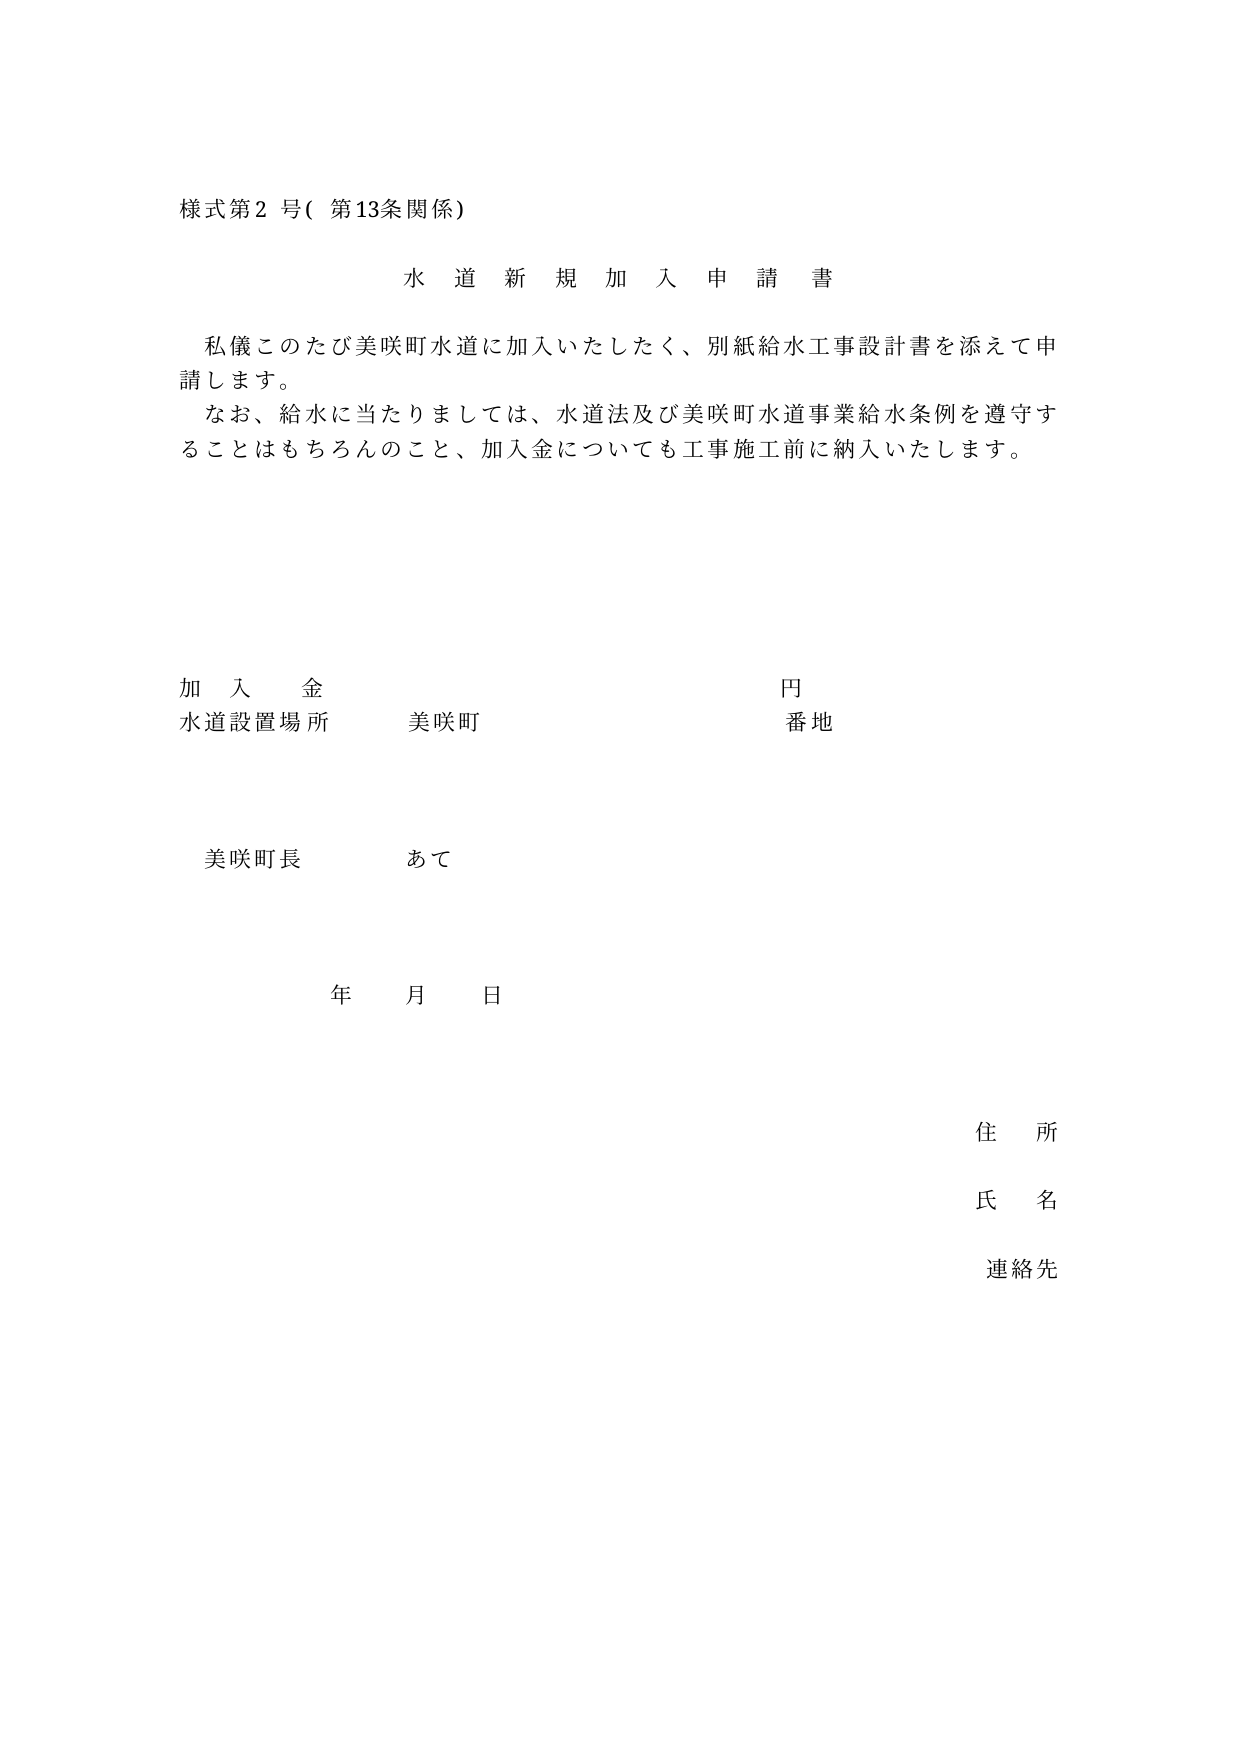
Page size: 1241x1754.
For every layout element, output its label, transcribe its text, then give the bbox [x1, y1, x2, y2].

text 水道新規加入申請書 [179, 259, 1061, 294]
text 氏名 [179, 1182, 1061, 1216]
text 私儀このたび美咲町水道に加入いたしたく、別紙給水工事設計書を添えて申請します。 [179, 328, 1061, 396]
text 美咲町長 あて [179, 840, 1061, 874]
text 住所 [179, 1114, 1061, 1148]
text 水道設置場所 美咲町 番地 [179, 704, 1061, 738]
text なお、給水に当たりましては、水道法及び美咲町水道事業給水条例を遵守することはもちろんのこと、加入金についても工事施工前に納入いたします。 [179, 396, 1061, 464]
text 加入金 円 [179, 669, 1061, 704]
text 様式第2号(第13条関係) [179, 191, 1061, 225]
text 連絡先 [179, 1250, 1061, 1284]
text 年 月 日 [179, 977, 1061, 1011]
